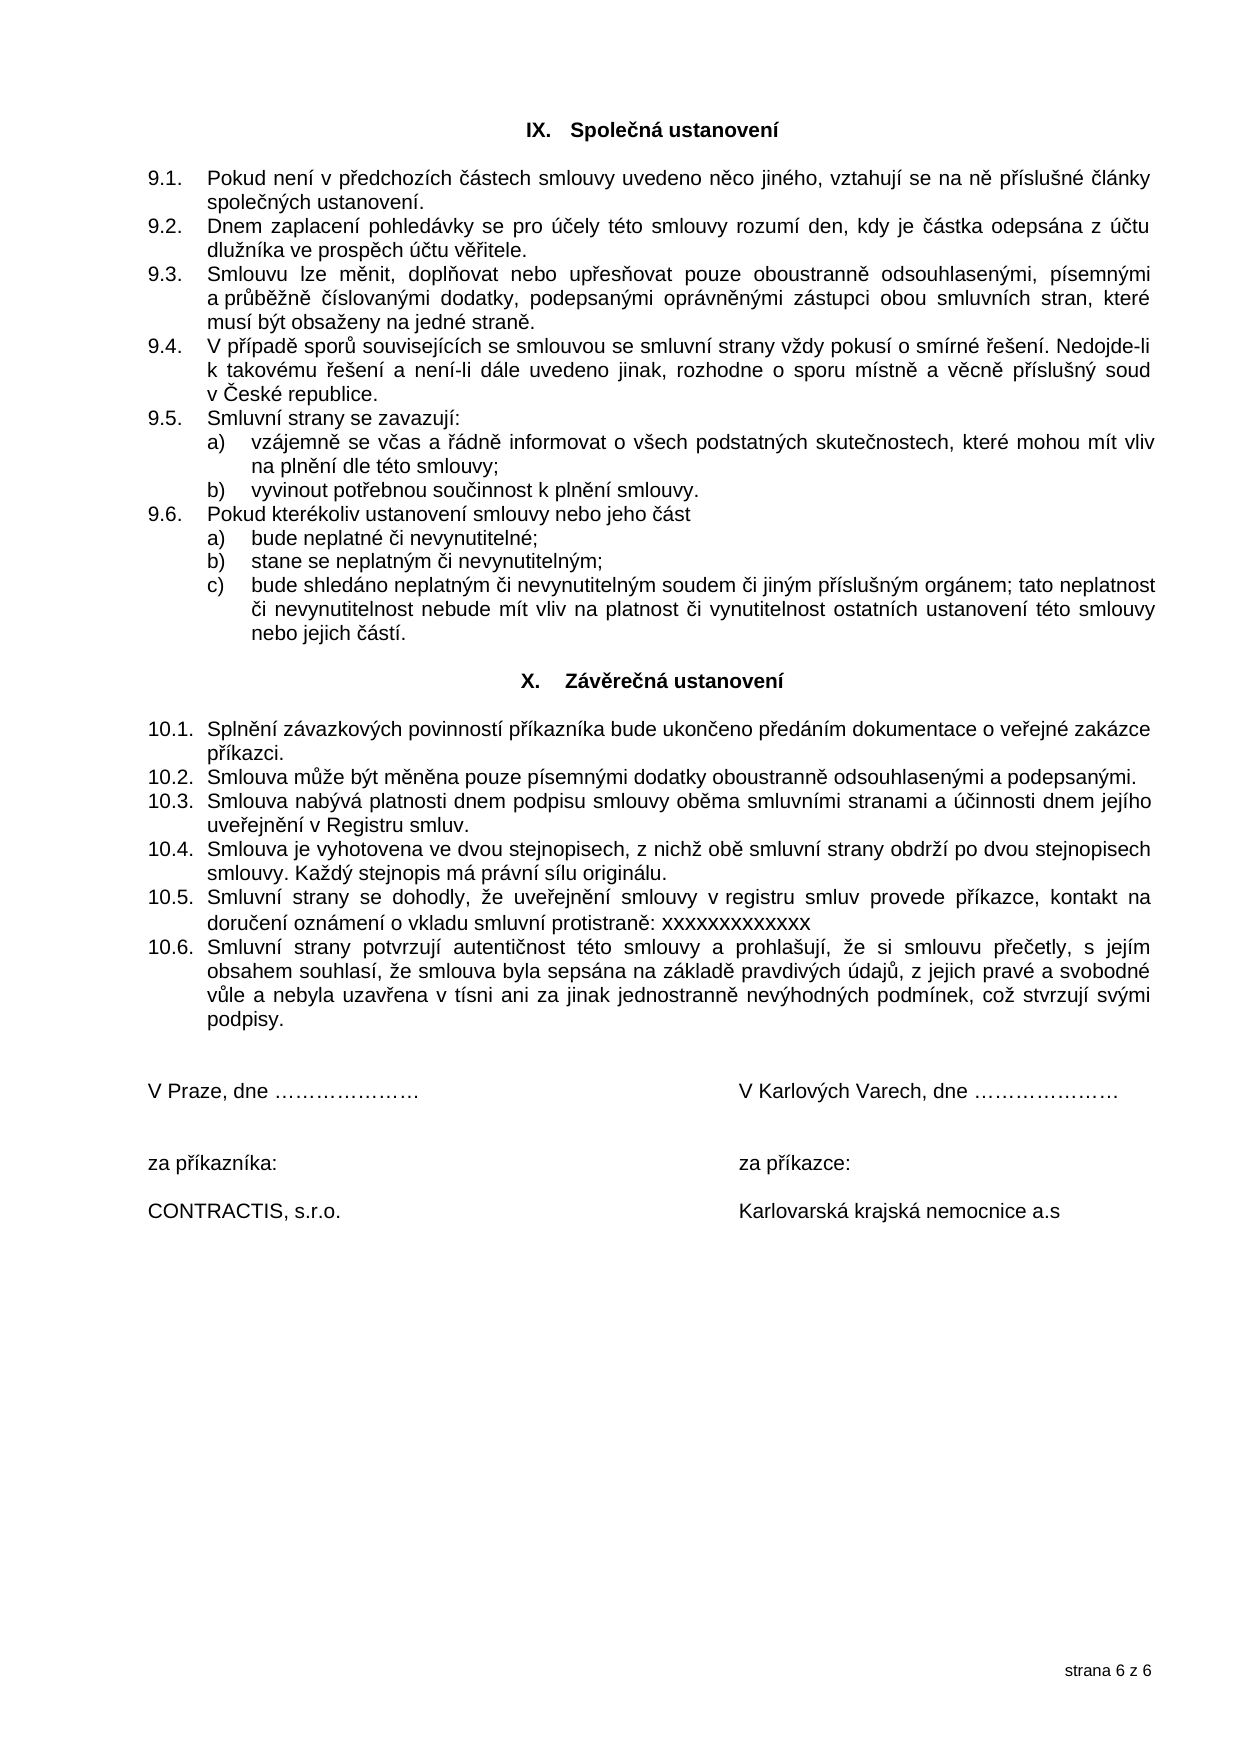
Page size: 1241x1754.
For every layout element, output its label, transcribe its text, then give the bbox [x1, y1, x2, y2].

list Splnění závazkových povinností příkazníka bude ukončeno předáním dokumentace o veřejné zakázce příkazci. [148, 717, 1152, 765]
list Společná ustanovení [148, 118, 1157, 142]
list Smlouva je vyhotovena ve dvou stejnopisech, z nichž obě smluvní strany obdrží po dvou stejnopisech smlouvy. Každý stejnopis má právní sílu originálu. [148, 837, 1152, 885]
text V Praze, dne ………………… V Karlových Varech, dne ………………… [148, 1079, 1152, 1103]
list Pokud kterékoliv ustanovení smlouvy nebo jeho část [148, 501, 1152, 525]
list Závěrečná ustanovení [148, 669, 1157, 693]
list Smlouvu lze měnit, doplňovat nebo upřesňovat pouze oboustranně odsouhlasenými, písemnými a průběžně číslovanými dodatky, podepsanými oprávněnými zástupci obou smluvních stran, které musí být obsaženy na jedné straně. [148, 262, 1152, 334]
list stane se neplatným či nevynutitelným; [207, 549, 1157, 573]
list Smluvní strany se zavazují: [148, 406, 1152, 429]
list bude neplatné či nevynutitelné; [207, 525, 1157, 549]
list Smluvní strany potvrzují autentičnost této smlouvy a prohlašují, že si smlouvu přečetly, s jejím obsahem souhlasí, že smlouva byla sepsána na základě pravdivých údajů, z jejich pravé a svobodné vůle a nebyla uzavřena v tísni ani za jinak jednostranně nevýhodných podmínek, což stvrzují svými podpisy. [148, 935, 1152, 1031]
list Pokud není v předchozích částech smlouvy uvedeno něco jiného, vztahují se na ně příslušné články společných ustanovení. [148, 166, 1152, 214]
list Smlouva může být měněna pouze písemnými dodatky oboustranně odsouhlasenými a podepsanými. [148, 765, 1152, 789]
list Smluvní strany se dohodly, že uveřejnění smlouvy v registru smluv provede příkazce, kontakt na doručení oznámení o vkladu smluvní protistraně: xxxxxxxxxxxxx [148, 885, 1152, 935]
list vzájemně se včas a řádně informovat o všech podstatných skutečnostech, které mohou mít vliv na plnění dle této smlouvy; [207, 429, 1157, 477]
list Dnem zaplacení pohledávky se pro účely této smlouvy rozumí den, kdy je částka odepsána z účtu dlužníka ve prospěch účtu věřitele. [148, 214, 1152, 262]
list bude shledáno neplatným či nevynutitelným soudem či jiným příslušným orgánem; tato neplatnost či nevynutitelnost nebude mít vliv na platnost či vynutitelnost ostatních ustanovení této smlouvy nebo jejich částí. [207, 573, 1157, 645]
list vyvinout potřebnou součinnost k plnění smlouvy. [207, 477, 1157, 501]
list V případě sporů souvisejících se smlouvou se smluvní strany vždy pokusí o smírné řešení. Nedojde-li k takovému řešení a není-li dále uvedeno jinak, rozhodne o sporu místně a věcně příslušný soud v České republice. [148, 334, 1152, 406]
text CONTRACTIS, s.r.o. Karlovarská krajská nemocnice a.s [148, 1199, 1152, 1223]
list Smlouva nabývá platnosti dnem podpisu smlouvy oběma smluvními stranami a účinnosti dnem jejího uveřejnění v Registru smluv. [148, 789, 1152, 837]
text za příkazníka: za příkazce: [148, 1151, 1152, 1175]
